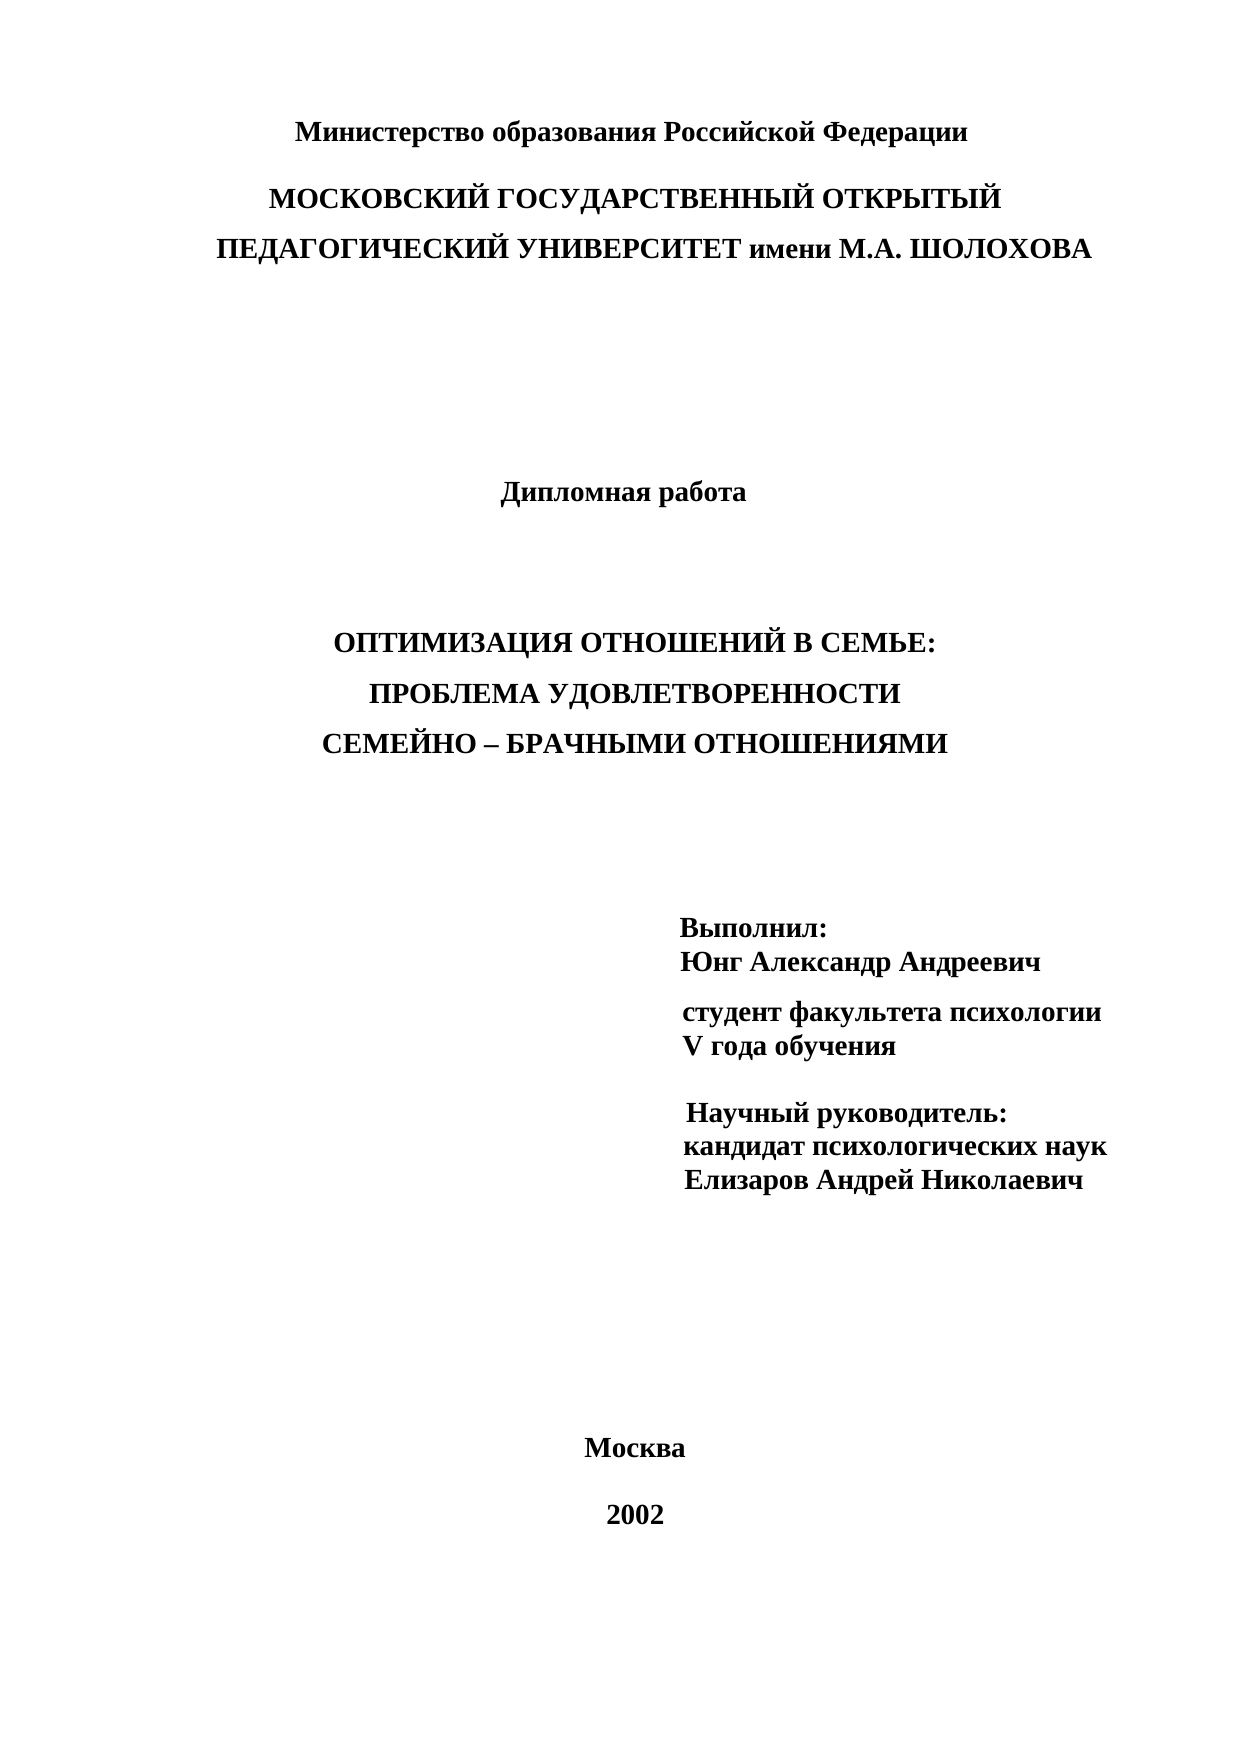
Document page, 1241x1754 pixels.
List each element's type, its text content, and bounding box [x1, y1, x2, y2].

text ОПТИМИЗАЦИЯ ОТНОШЕНИЙ В СЕМЬЕ: [148, 626, 1122, 659]
text Выполнил: [148, 911, 1122, 944]
text 2002 [148, 1498, 1122, 1531]
subtitle Москва [148, 1431, 1122, 1464]
subtitle Юнг Александр Андреевич [148, 944, 1122, 978]
text СЕМЕЙНО – БРАЧНЫМИ ОТНОШЕНИЯМИ [148, 726, 1122, 760]
text V года обучения [148, 1028, 1122, 1062]
text студент факультета психологии [148, 994, 1122, 1028]
text ПРОБЛЕМА УДОВЛЕТВОРЕННОСТИ [148, 676, 1122, 709]
text кандидат психологических наук [148, 1129, 1122, 1162]
subtitle Министерство образования Российской Федерации [232, 114, 1122, 148]
subtitle ПЕДАГОГИЧЕСКИЙ УНИВЕРСИТЕТ имени М.А. ШОЛОХОВА [187, 232, 1122, 265]
text Научный руководитель: [148, 1095, 1122, 1129]
subtitle Дипломная работа [187, 475, 1122, 508]
subtitle МОСКОВСКИЙ ГОСУДАРСТВЕННЫЙ ОТКРЫТЫЙ [148, 182, 1122, 215]
subtitle Елизаров Андрей Николаевич [148, 1162, 1122, 1196]
